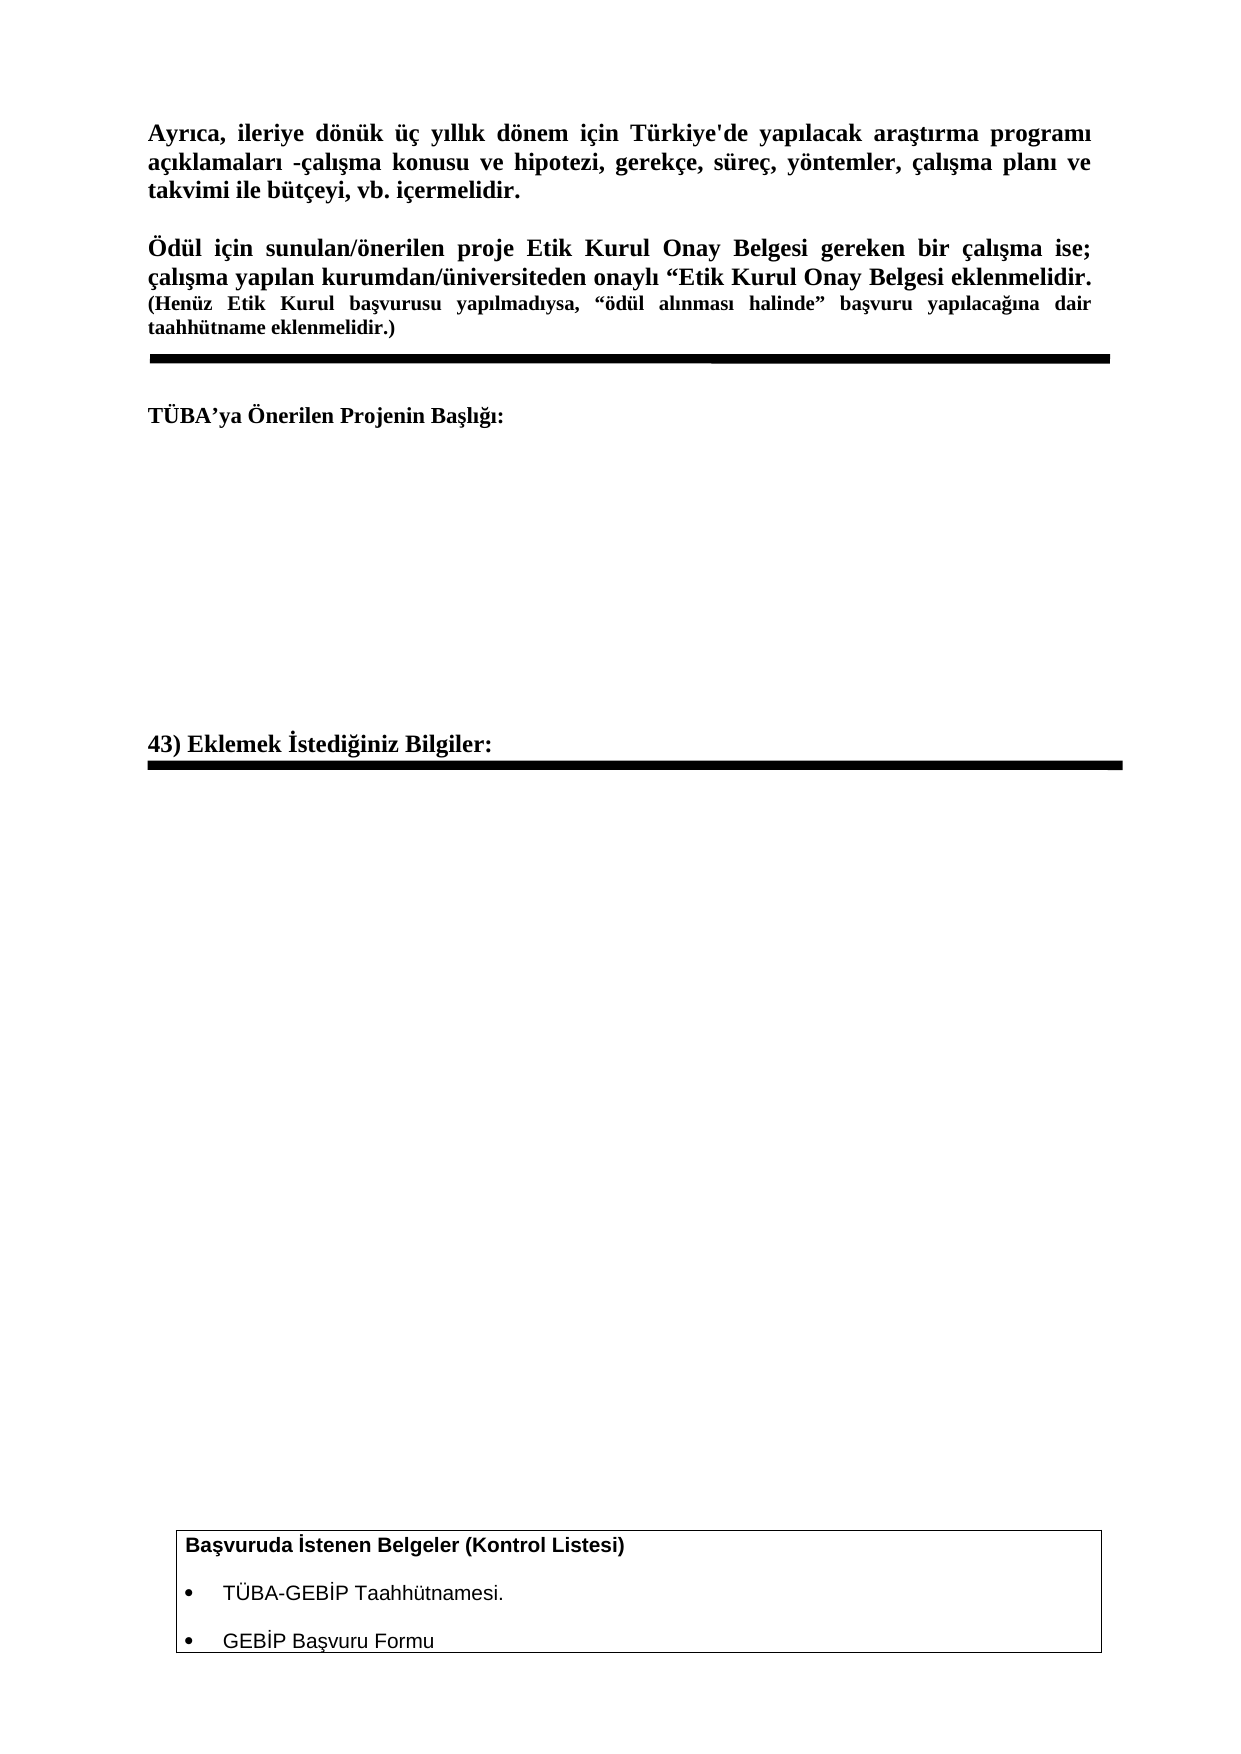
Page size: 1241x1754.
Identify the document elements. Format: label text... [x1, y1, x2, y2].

text 43) Eklemek İstediğiniz Bilgiler: [148, 729, 1093, 758]
list GEBİP Başvuru Formu [177, 1626, 1101, 1652]
text Ödül için sunulan/önerilen proje Etik Kurul Onay Belgesi gereken bir çalışma ise; çalışma yapılan kurumdan/üniversiteden onaylı “Etik Kurul Onay Belgesi eklenmelidir. (Henüz Etik Kurul başvurusu yapılmadıysa, “ödül alınması halinde” başvuru yapılacağına dair taahhütname eklenmelidir.) [148, 233, 1093, 339]
text Başvuruda İstenen Belgeler (Kontrol Listesi) [177, 1531, 1101, 1557]
text TÜBA’ya Önerilen Projenin Başlığı: [148, 402, 1093, 429]
list TÜBA-GEBİP Taahhütnamesi. [177, 1578, 1101, 1605]
text Ayrıca, ileriye dönük üç yıllık dönem için Türkiye'de yapılacak araştırma programı açıklamaları -çalışma konusu ve hipotezi, gerekçe, süreç, yöntemler, çalışma planı ve takvimi ile bütçeyi, vb. içermelidir. [148, 118, 1093, 204]
